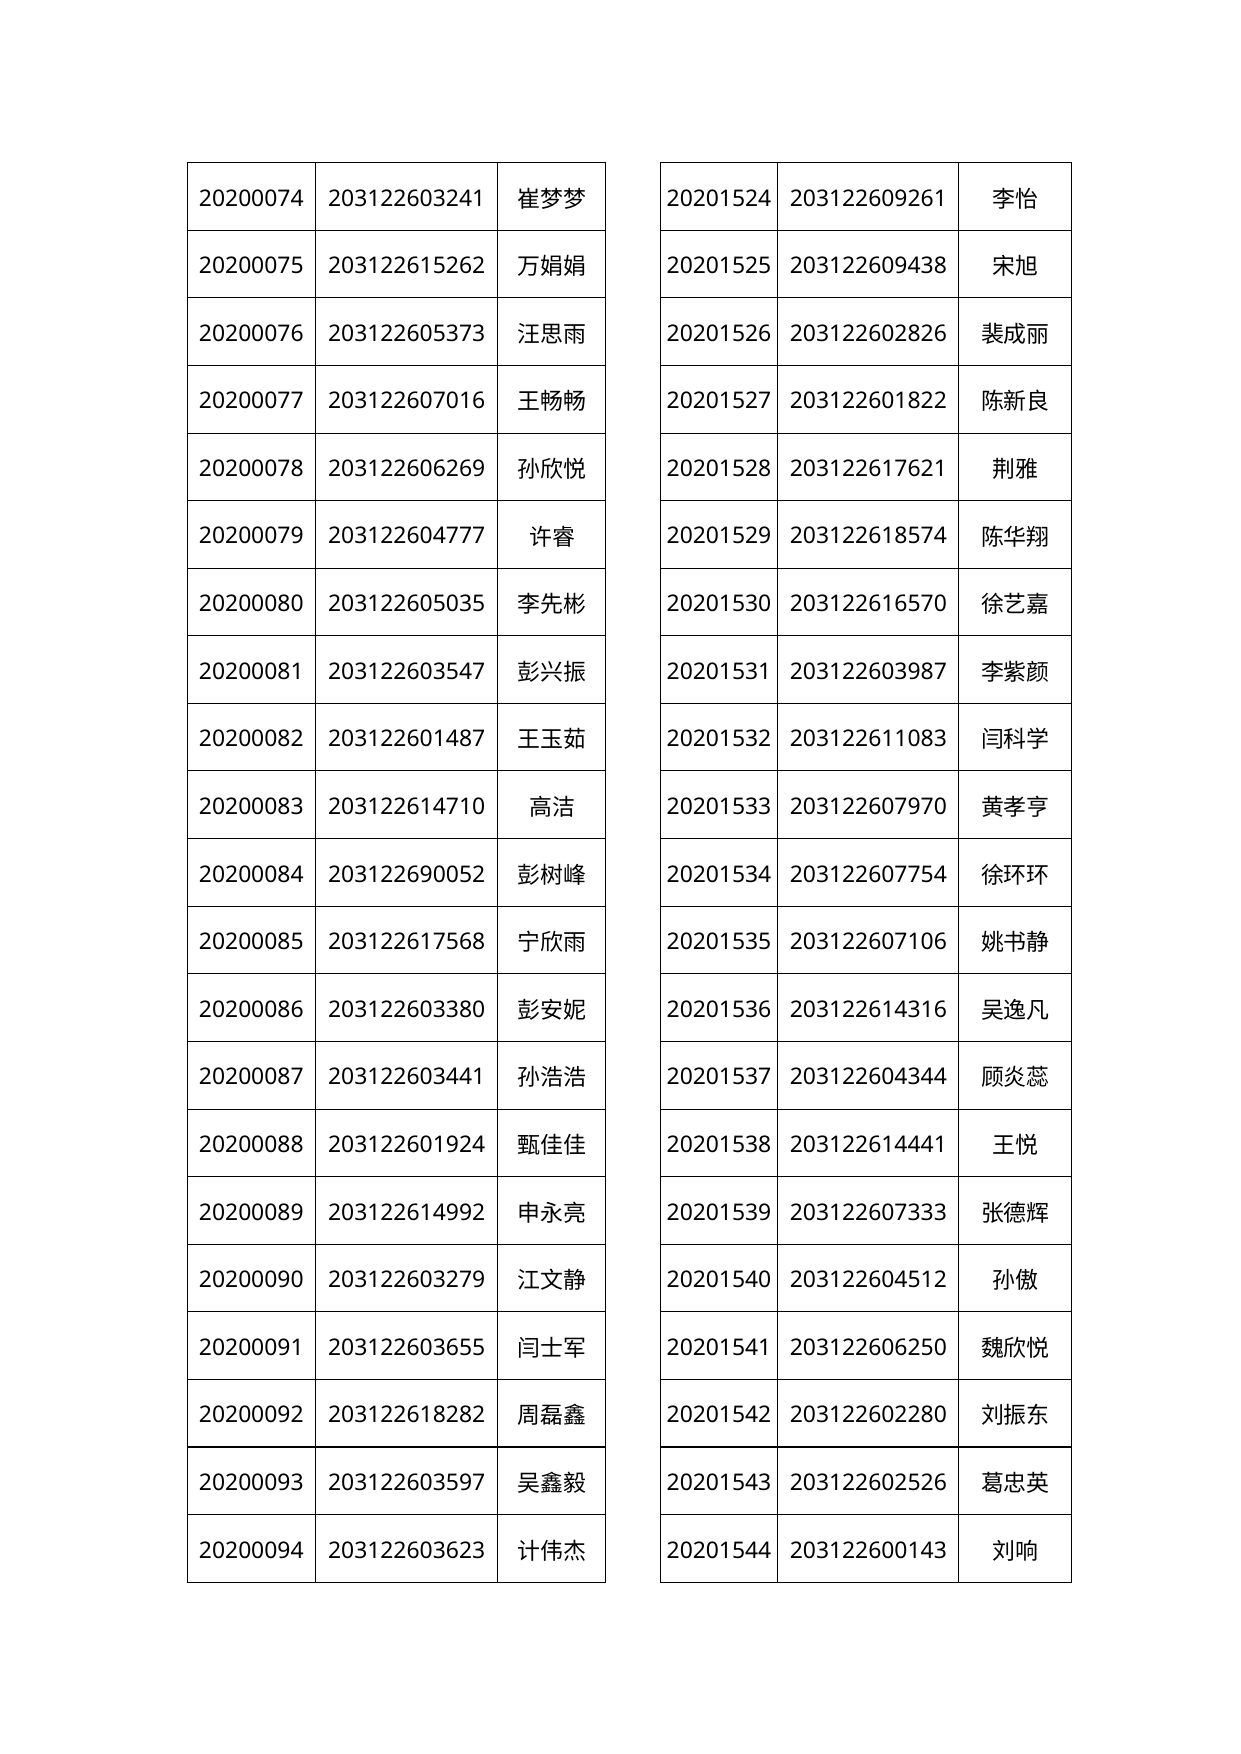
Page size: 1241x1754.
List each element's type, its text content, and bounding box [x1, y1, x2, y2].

table_cell 203122604512 [778, 1245, 958, 1311]
table_cell 孙欣悦 [498, 434, 605, 500]
table_cell 20200089 [188, 1177, 315, 1244]
table_cell 20201544 [661, 1515, 777, 1582]
table_cell [606, 1514, 660, 1582]
table_cell 203122602280 [778, 1380, 958, 1446]
table_cell 203122605035 [316, 569, 497, 635]
table_cell 203122603547 [316, 636, 497, 703]
table_cell 吴逸凡 [959, 974, 1071, 1041]
table_cell 李紫颜 [959, 636, 1071, 703]
table_cell 裴成丽 [959, 298, 1071, 365]
table_cell 20200084 [188, 839, 315, 906]
table_cell 203122602826 [778, 298, 958, 365]
table_cell 20201532 [661, 704, 777, 770]
table_cell 20201540 [661, 1245, 777, 1311]
table_cell 203122607016 [316, 366, 497, 432]
table_cell 汪思雨 [498, 298, 605, 365]
table_cell 甄佳佳 [498, 1110, 605, 1176]
table_cell 203122618282 [316, 1380, 497, 1446]
table_cell 闫士军 [498, 1312, 605, 1379]
table_cell 江文静 [498, 1245, 605, 1311]
table_cell 20200091 [188, 1312, 315, 1379]
table_cell [606, 1109, 660, 1176]
table_cell 20200088 [188, 1110, 315, 1176]
table_cell 彭安妮 [498, 974, 605, 1041]
table_cell 申永亮 [498, 1177, 605, 1244]
table_cell 20201528 [661, 434, 777, 500]
table_cell [606, 162, 660, 229]
table_cell 20200082 [188, 704, 315, 770]
table_cell 王玉茹 [498, 704, 605, 770]
table_cell 20200077 [188, 366, 315, 432]
table_cell 20200075 [188, 231, 315, 297]
table_cell 203122611083 [778, 704, 958, 770]
table_cell 葛忠英 [959, 1448, 1071, 1514]
table_cell 闫科学 [959, 704, 1071, 770]
table_cell 203122604777 [316, 501, 497, 568]
table_cell 20200086 [188, 974, 315, 1041]
table_cell 20201527 [661, 366, 777, 432]
table_cell [606, 838, 660, 906]
table_cell 孙傲 [959, 1245, 1071, 1311]
table_cell 20201534 [661, 839, 777, 906]
table_cell 20200074 [188, 163, 315, 229]
table_cell 203122603987 [778, 636, 958, 703]
table_cell [606, 568, 660, 635]
table_cell 203122617621 [778, 434, 958, 500]
table_cell 崔梦梦 [498, 163, 605, 229]
table_cell 203122603380 [316, 974, 497, 1041]
table_cell 20201543 [661, 1448, 777, 1514]
table_cell 20200092 [188, 1380, 315, 1446]
table_cell 203122614992 [316, 1177, 497, 1244]
table_cell 203122614710 [316, 771, 497, 838]
table_cell 20200090 [188, 1245, 315, 1311]
table_cell 20200078 [188, 434, 315, 500]
table_cell 彭树峰 [498, 839, 605, 906]
table_cell 陈新良 [959, 366, 1071, 432]
table_cell 203122603655 [316, 1312, 497, 1379]
table_cell 高洁 [498, 771, 605, 838]
table_cell 20201529 [661, 501, 777, 568]
table_cell [606, 1244, 660, 1311]
table_cell [606, 1041, 660, 1108]
table_cell 203122604344 [778, 1042, 958, 1108]
table_cell [606, 1379, 660, 1446]
table_cell 203122603241 [316, 163, 497, 229]
table_cell 203122618574 [778, 501, 958, 568]
table_cell 姚书静 [959, 907, 1071, 973]
table_cell [606, 973, 660, 1041]
table_cell 周磊鑫 [498, 1380, 605, 1446]
table_cell [606, 906, 660, 973]
table_cell 黄孝亨 [959, 771, 1071, 838]
table_cell 203122616570 [778, 569, 958, 635]
table_cell 203122603279 [316, 1245, 497, 1311]
table_cell 20200093 [188, 1448, 315, 1514]
table_cell [606, 230, 660, 297]
table_cell 徐环环 [959, 839, 1071, 906]
table_cell 203122607333 [778, 1177, 958, 1244]
table_cell 20200080 [188, 569, 315, 635]
table_cell 20200081 [188, 636, 315, 703]
table_cell 20200087 [188, 1042, 315, 1108]
table_cell 203122690052 [316, 839, 497, 906]
table_cell 203122607106 [778, 907, 958, 973]
table_cell [606, 1311, 660, 1379]
table_cell 20200094 [188, 1515, 315, 1582]
table_cell 20201531 [661, 636, 777, 703]
table_cell 20201542 [661, 1380, 777, 1446]
table_cell 20200079 [188, 501, 315, 568]
table_cell 顾炎蕊 [959, 1042, 1071, 1108]
table_cell 王畅畅 [498, 366, 605, 432]
table_cell 203122600143 [778, 1515, 958, 1582]
table_cell 徐艺嘉 [959, 569, 1071, 635]
table_cell 20201530 [661, 569, 777, 635]
table_cell 许睿 [498, 501, 605, 568]
table_cell 203122609438 [778, 231, 958, 297]
table_cell 20200083 [188, 771, 315, 838]
table_cell [606, 703, 660, 770]
table_cell [606, 297, 660, 365]
table_cell 20201536 [661, 974, 777, 1041]
table_cell 203122603441 [316, 1042, 497, 1108]
table_cell 203122602526 [778, 1448, 958, 1514]
table_cell 20201537 [661, 1042, 777, 1108]
table_cell 陈华翔 [959, 501, 1071, 568]
table_cell 彭兴振 [498, 636, 605, 703]
table_cell [606, 1176, 660, 1244]
table_cell 203122603597 [316, 1448, 497, 1514]
table_cell 20201541 [661, 1312, 777, 1379]
table_cell 20201525 [661, 231, 777, 297]
table_cell 李怡 [959, 163, 1071, 229]
table_cell 计伟杰 [498, 1515, 605, 1582]
table_cell 20201539 [661, 1177, 777, 1244]
table_cell 20200076 [188, 298, 315, 365]
table_cell 203122601924 [316, 1110, 497, 1176]
table_cell 孙浩浩 [498, 1042, 605, 1108]
table_cell [606, 1446, 660, 1514]
table_cell [606, 770, 660, 838]
table_cell 万娟娟 [498, 231, 605, 297]
table_cell 203122614441 [778, 1110, 958, 1176]
table_cell 203122601822 [778, 366, 958, 432]
table_cell 张德辉 [959, 1177, 1071, 1244]
table_cell 203122606269 [316, 434, 497, 500]
table_cell 20201526 [661, 298, 777, 365]
table_cell 李先彬 [498, 569, 605, 635]
table_cell 宁欣雨 [498, 907, 605, 973]
table_cell 王悦 [959, 1110, 1071, 1176]
table_cell 203122615262 [316, 231, 497, 297]
table_cell [606, 635, 660, 703]
table_cell [606, 433, 660, 500]
table_cell 203122614316 [778, 974, 958, 1041]
table_cell 203122607754 [778, 839, 958, 906]
table_cell 203122609261 [778, 163, 958, 229]
table_cell 203122607970 [778, 771, 958, 838]
table_cell 20200085 [188, 907, 315, 973]
table_cell 刘响 [959, 1515, 1071, 1582]
table_cell [606, 500, 660, 568]
table_cell 刘振东 [959, 1380, 1071, 1446]
table_cell 203122601487 [316, 704, 497, 770]
table_cell 203122605373 [316, 298, 497, 365]
table_cell 20201524 [661, 163, 777, 229]
table_cell 吴鑫毅 [498, 1448, 605, 1514]
table_cell 20201535 [661, 907, 777, 973]
table_cell 20201533 [661, 771, 777, 838]
table_cell 203122606250 [778, 1312, 958, 1379]
table_cell 魏欣悦 [959, 1312, 1071, 1379]
table_cell 宋旭 [959, 231, 1071, 297]
table_cell 荆雅 [959, 434, 1071, 500]
table_cell [606, 365, 660, 432]
table_cell 203122617568 [316, 907, 497, 973]
table_cell 203122603623 [316, 1515, 497, 1582]
table_cell 20201538 [661, 1110, 777, 1176]
